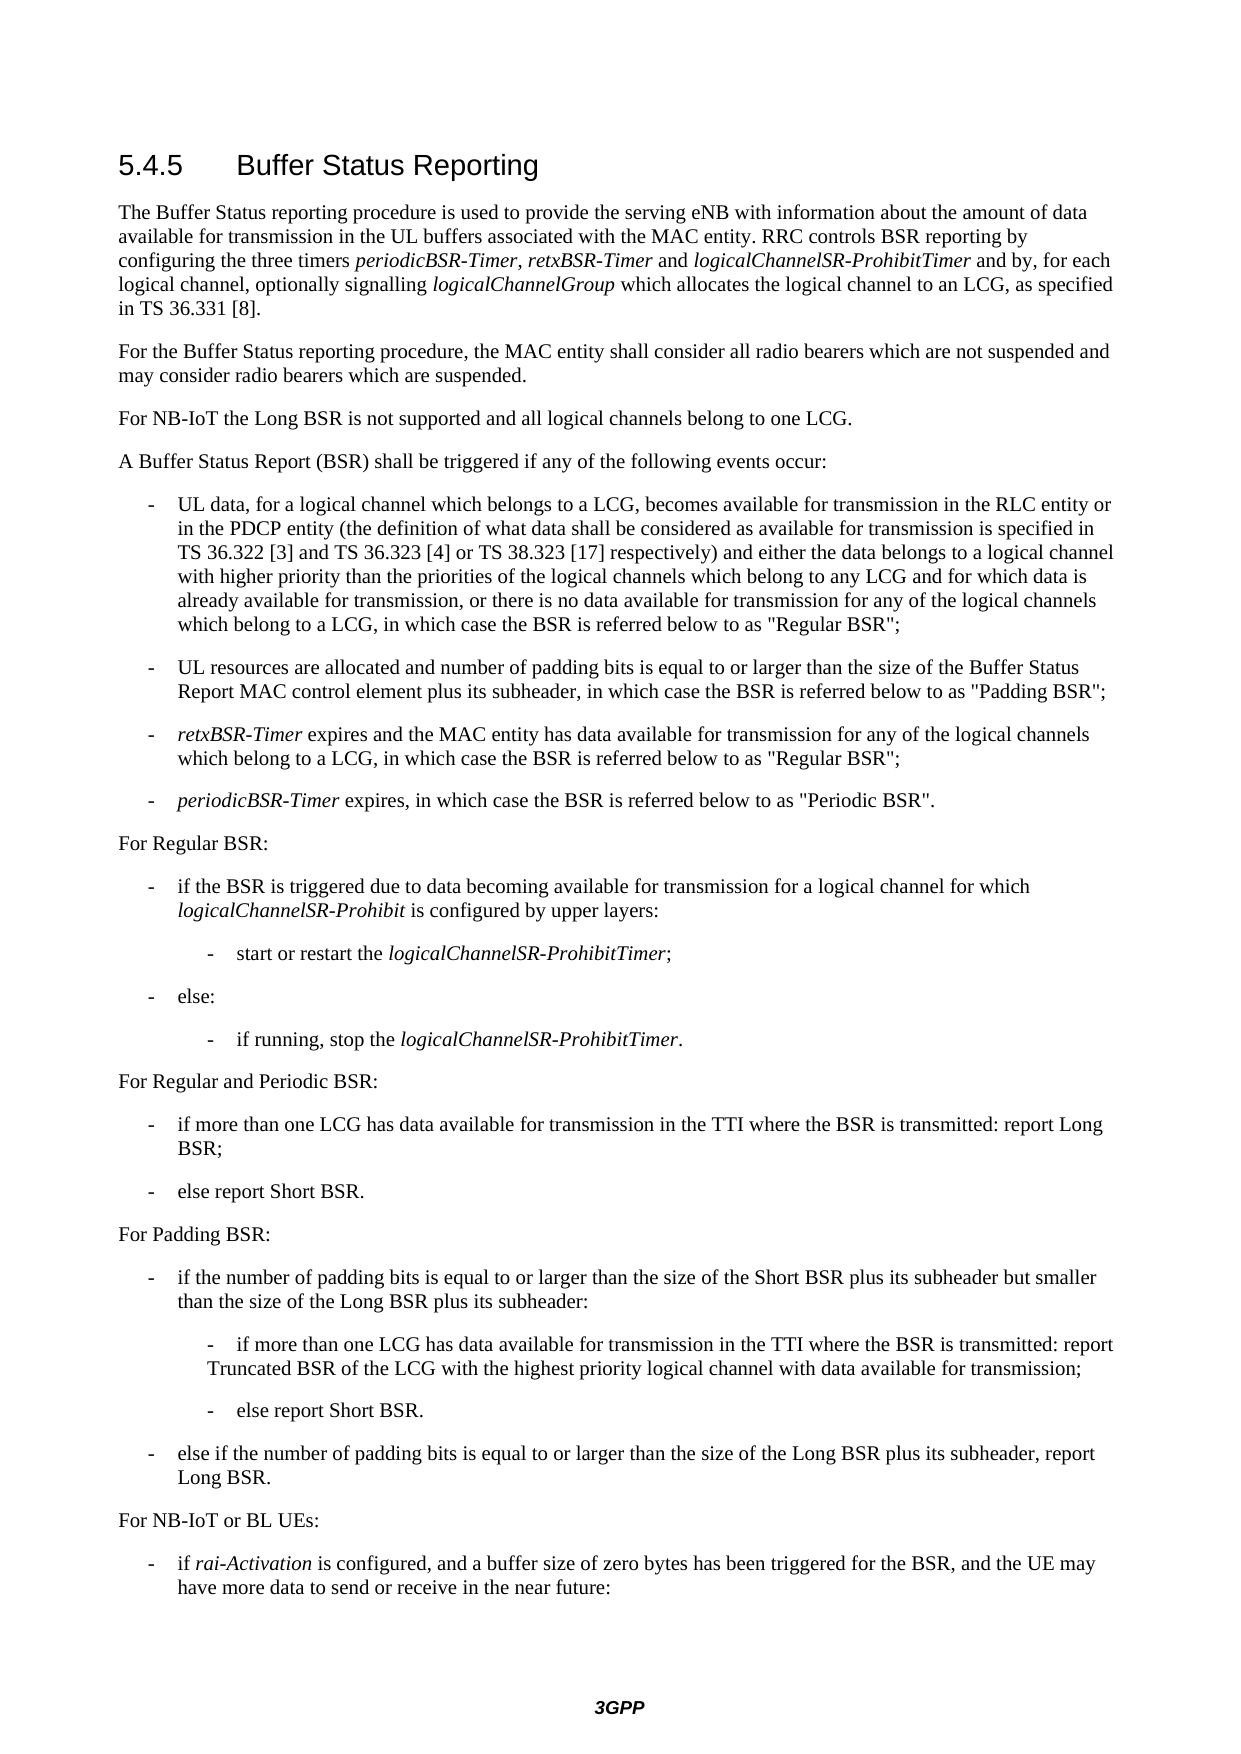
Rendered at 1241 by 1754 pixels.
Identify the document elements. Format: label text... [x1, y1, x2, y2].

text - UL resources are allocated and number of padding bits is equal to or larger than the size of the Buffer Status Report MAC control element plus its subheader, in which case the BSR is referred below to as "Padding BSR"; [148, 655, 1122, 703]
text - else: [148, 984, 1122, 1008]
text - start or restart the logicalChannelSR-ProhibitTimer; [207, 941, 1122, 965]
text - if more than one LCG has data available for transmission in the TTI where the BSR is transmitted: report Long BSR; [148, 1112, 1122, 1160]
text - if the number of padding bits is equal to or larger than the size of the Short BSR plus its subheader but smaller than the size of the Long BSR plus its subheader: [148, 1265, 1122, 1313]
text - if more than one LCG has data available for transmission in the TTI where the BSR is transmitted: report Truncated BSR of the LCG with the highest priority logical channel with data available for transmission; [207, 1332, 1122, 1380]
text - else if the number of padding bits is equal to or larger than the size of the Long BSR plus its subheader, report Long BSR. [148, 1441, 1122, 1489]
text For Padding BSR: [118, 1222, 1122, 1246]
text For the Buffer Status reporting procedure, the MAC entity shall consider all radio bearers which are not suspended and may consider radio bearers which are suspended. [118, 339, 1122, 387]
text For Regular BSR: [118, 831, 1122, 855]
text The Buffer Status reporting procedure is used to provide the serving eNB with information about the amount of data available for transmission in the UL buffers associated with the MAC entity. RRC controls BSR reporting by configuring the three timers periodicBSR-Timer, retxBSR-Timer and logicalChannelSR-ProhibitTimer and by, for each logical channel, optionally signalling logicalChannelGroup which allocates the logical channel to an LCG, as specified in TS 36.331 [8]. [118, 200, 1122, 320]
text - UL data, for a logical channel which belongs to a LCG, becomes available for transmission in the RLC entity or in the PDCP entity (the definition of what data shall be considered as available for transmission is specified in TS 36.322 [3] and TS 36.323 [4] or TS 38.323 [17] respectively) and either the data belongs to a logical channel with higher priority than the priorities of the logical channels which belong to any LCG and for which data is already available for transmission, or there is no data available for transmission for any of the logical channels which belong to a LCG, in which case the BSR is referred below to as "Regular BSR"; [148, 492, 1122, 636]
text - else report Short BSR. [148, 1179, 1122, 1203]
text - if the BSR is triggered due to data becoming available for transmission for a logical channel for which logicalChannelSR-Prohibit is configured by upper layers: [148, 874, 1122, 922]
text For Regular and Periodic BSR: [118, 1069, 1122, 1093]
text - if running, stop the logicalChannelSR-ProhibitTimer. [207, 1027, 1122, 1051]
text - else report Short BSR. [207, 1398, 1122, 1422]
text - retxBSR-Timer expires and the MAC entity has data available for transmission for any of the logical channels which belong to a LCG, in which case the BSR is referred below to as "Regular BSR"; [148, 722, 1122, 770]
subtitle 5.4.5 Buffer Status Reporting [118, 148, 1122, 181]
text For NB-IoT the Long BSR is not supported and all logical channels belong to one LCG. [118, 406, 1122, 430]
text A Buffer Status Report (BSR) shall be triggered if any of the following events occur: [118, 449, 1122, 473]
text - if rai-Activation is configured, and a buffer size of zero bytes has been triggered for the BSR, and the UE may have more data to send or receive in the near future: [148, 1551, 1122, 1599]
text For NB-IoT or BL UEs: [118, 1508, 1122, 1532]
text - periodicBSR-Timer expires, in which case the BSR is referred below to as "Periodic BSR". [148, 788, 1122, 812]
